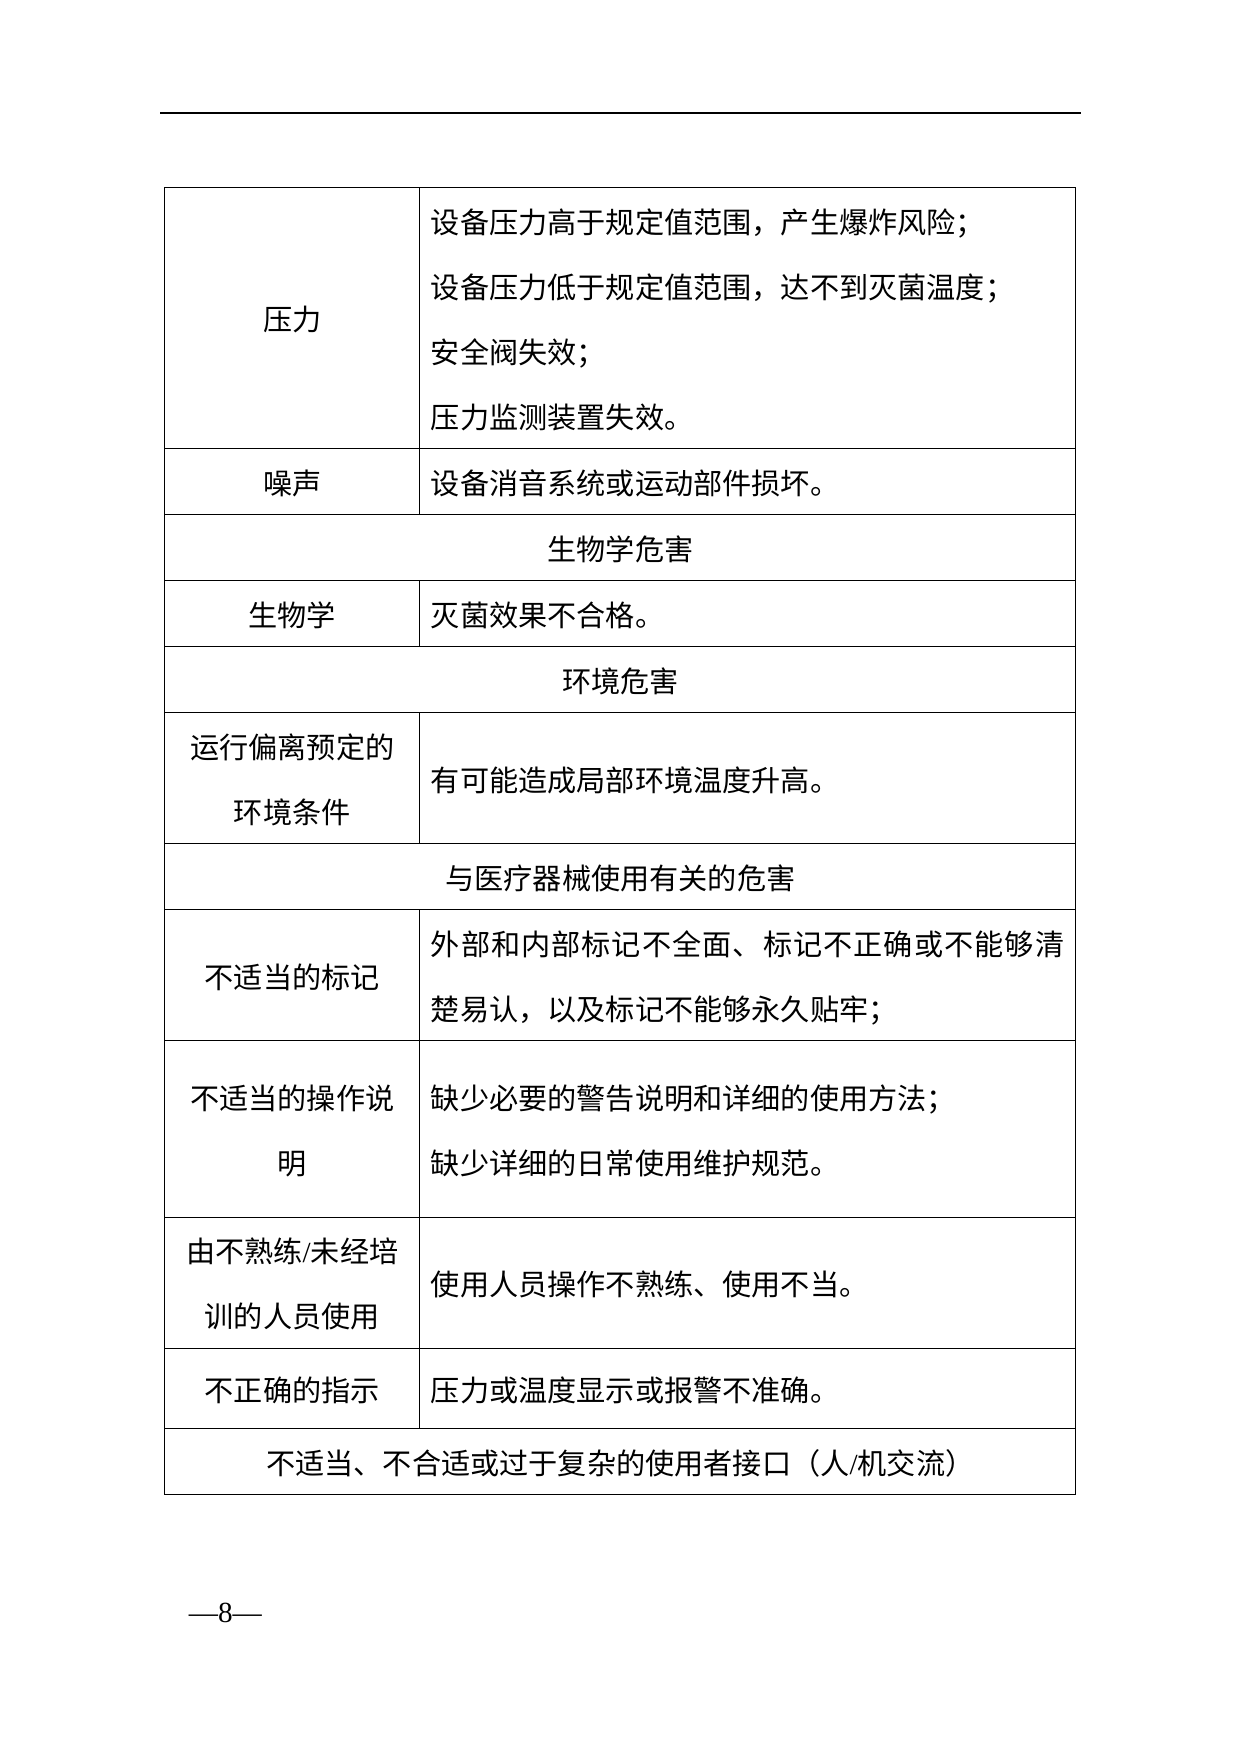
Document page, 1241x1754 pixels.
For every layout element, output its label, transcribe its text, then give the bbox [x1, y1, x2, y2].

table_cell 不适当的操作说明 [165, 1041, 419, 1217]
table_cell 缺少必要的警告说明和详细的使用方法； 缺少详细的日常使用维护规范。 [420, 1041, 1075, 1217]
table_cell 有可能造成局部环境温度升高。 [420, 713, 1075, 843]
table_cell 不正确的指示 [165, 1349, 419, 1428]
table_cell 运行偏离预定的 环境条件 [165, 713, 419, 843]
table_cell 压力或温度显示或报警不准确。 [420, 1349, 1075, 1428]
table_cell 生物学危害 [165, 515, 1075, 580]
table_cell 生物学 [165, 581, 419, 646]
table_cell 与医疗器械使用有关的危害 [165, 844, 1075, 909]
table_cell 灭菌效果不合格。 [420, 581, 1075, 646]
table_cell 设备压力高于规定值范围，产生爆炸风险； 设备压力低于规定值范围，达不到灭菌温度； 安全阀失效； 压力监测装置失效。 [420, 188, 1075, 448]
table_cell 使用人员操作不熟练、使用不当。 [420, 1218, 1075, 1348]
table_cell 环境危害 [165, 647, 1075, 712]
table_cell 不适当的标记 [165, 910, 419, 1040]
table_cell 压力 [165, 188, 419, 448]
table_cell 设备消音系统或运动部件损坏。 [420, 449, 1075, 514]
table_cell 外部和内部标记不全面、标记不正确或不能够清楚易认，以及标记不能够永久贴牢； [420, 910, 1075, 1040]
table_cell 不适当、不合适或过于复杂的使用者接口（人/机交流） [165, 1429, 1075, 1494]
table_cell 由不熟练/未经培训的人员使用 [165, 1218, 419, 1348]
table_cell 噪声 [165, 449, 419, 514]
